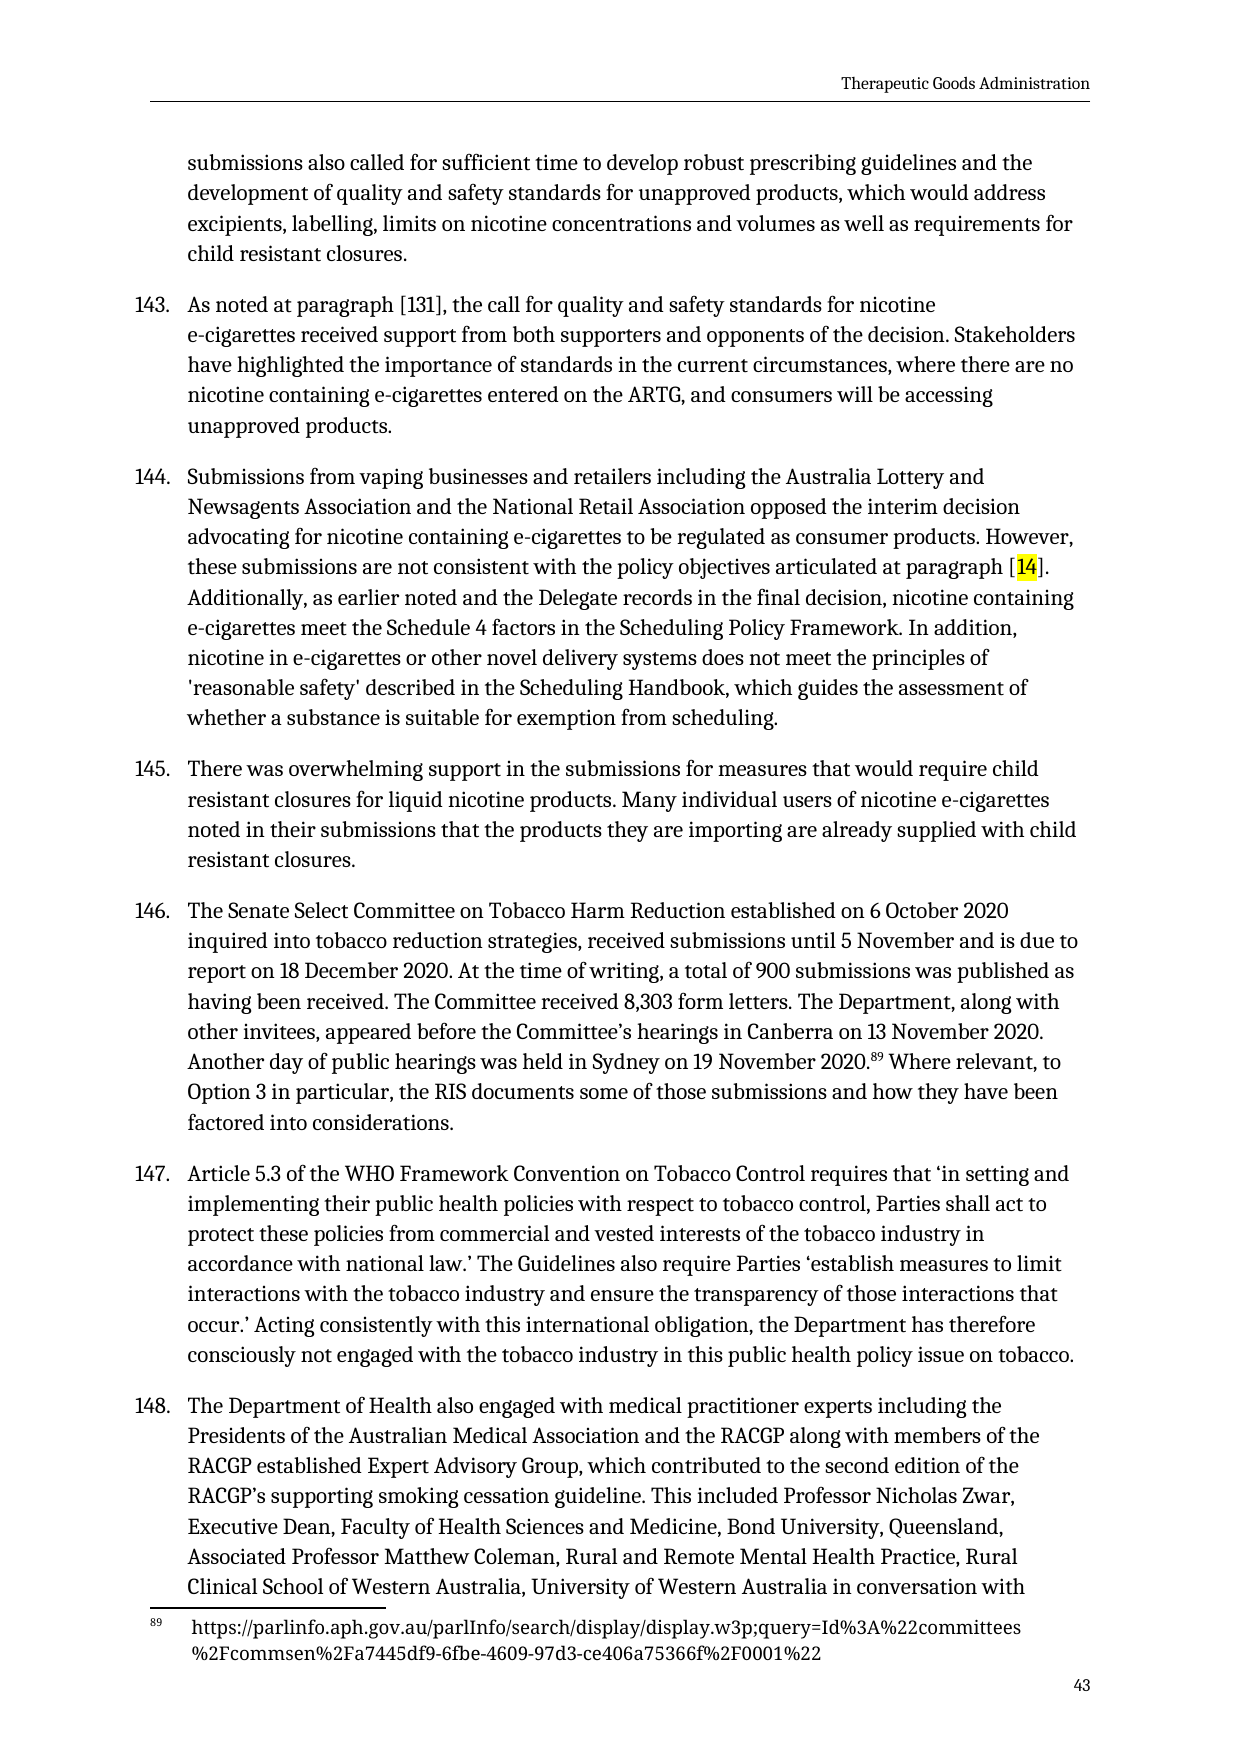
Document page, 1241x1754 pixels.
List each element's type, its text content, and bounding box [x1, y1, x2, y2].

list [135, 1393, 1090, 1600]
list Submissions from vaping businesses and retailers including the Australia Lottery and Newsagents Association and the National Retail Association opposed the interim decision advocating for nicotine containing e-cigarettes to be regulated as consumer products. However, these submissions are not consistent with the policy objectives articulated at paragraph [14]. Additionally, as earlier noted and the Delegate records in the final decision, nicotine containing e-cigarettes meet the Schedule 4 factors in the Scheduling Policy Framework. In addition, nicotine in e-cigarettes or other novel delivery systems does not meet the principles of 'reasonable safety' described in the Scheduling Handbook, which guides the assessment of whether a substance is suitable for exemption from scheduling. [135, 463, 1090, 732]
list There was overwhelming support in the submissions for measures that would require child resistant closures for liquid nicotine products. Many individual users of nicotine e-cigarettes noted in their submissions that the products they are importing are already supplied with child resistant closures. [135, 756, 1090, 873]
list Article 5.3 of the WHO Framework Convention on Tobacco Control requires that ‘in setting and implementing their public health policies with respect to tobacco control, Parties shall act to protect these policies from commercial and vested interests of the tobacco industry in accordance with national law.’ The Guidelines also require Parties ‘establish measures to limit interactions with the tobacco industry and ensure the transparency of those interactions that occur.’ Acting consistently with this international obligation, the Department has therefore consciously not engaged with the tobacco industry in this public health policy issue on tobacco. [135, 1160, 1090, 1368]
list As noted at paragraph [131], the call for quality and safety standards for nicotine e-cigarettes received support from both supporters and opponents of the decision. Stakeholders have highlighted the importance of standards in the current circumstances, where there are no nicotine containing e-cigarettes entered on the ARTG, and consumers will be accessing unapproved products. [135, 292, 1090, 439]
list The Senate Select Committee on Tobacco Harm Reduction established on 6 October 2020 inquired into tobacco reduction strategies, received submissions until 5 November and is due to report on 18 December 2020. At the time of writing, a total of 900 submissions was published as having been received. The Committee received 8,303 form letters. The Department, along with other invitees, appeared before the Committee’s hearings in Canberra on 13 November 2020. Another day of public hearings was held in Sydney on 19 November 2020. Where relevant, to Option 3 in particular, the RIS documents some of those submissions and how they have been factored into considerations. [135, 898, 1090, 1136]
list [135, 150, 1090, 267]
